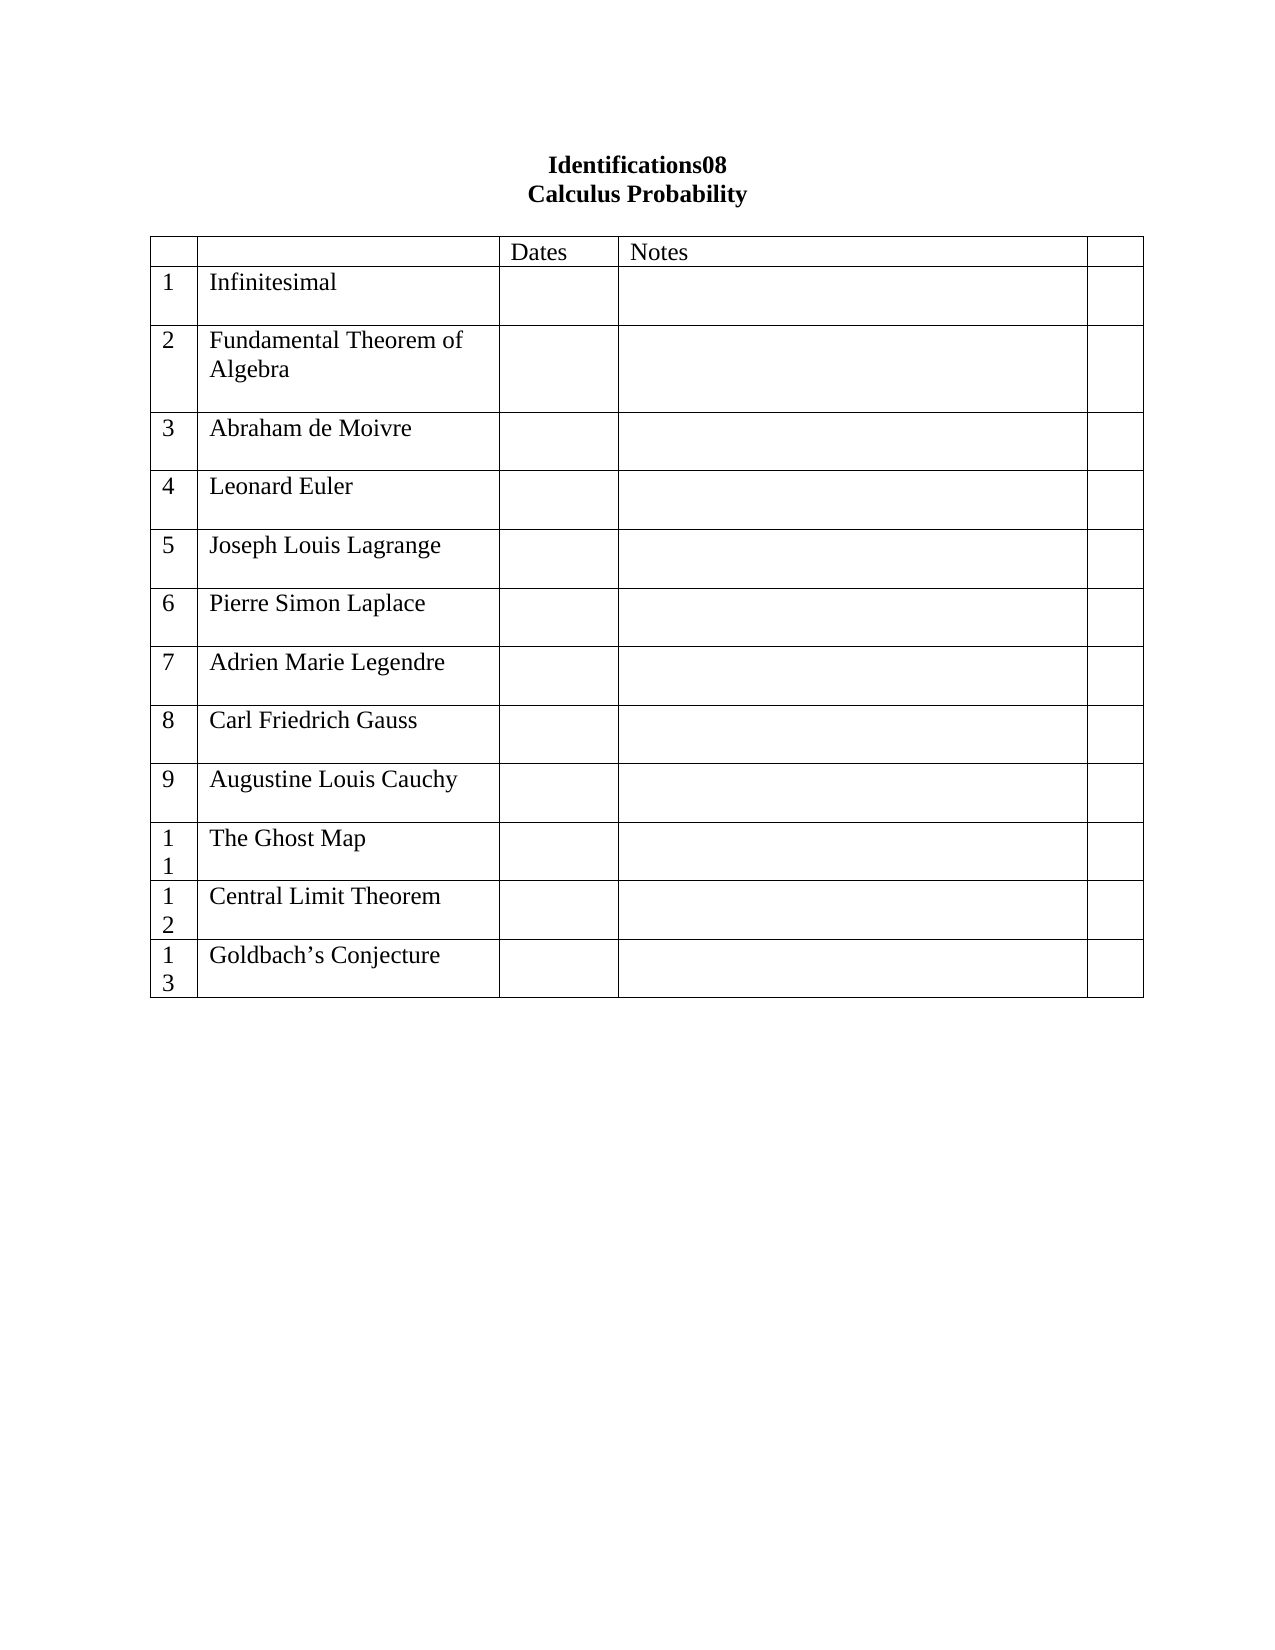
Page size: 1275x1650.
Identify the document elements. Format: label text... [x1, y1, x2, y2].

table_cell [619, 764, 1087, 822]
table_cell Pierre Simon Laplace [198, 589, 499, 646]
table_cell 2 [151, 326, 197, 412]
table_cell [619, 881, 1087, 939]
table_header [1088, 237, 1143, 266]
table_cell The Ghost Map [198, 823, 499, 880]
table_header [151, 237, 197, 266]
table_cell [500, 530, 618, 587]
table_cell Central Limit Theorem [198, 881, 499, 939]
table_cell [500, 267, 618, 324]
table_cell 3 [151, 413, 197, 470]
table_cell [1088, 706, 1143, 763]
table_cell [619, 530, 1087, 587]
table_cell [1088, 326, 1143, 412]
table_cell 4 [151, 471, 197, 529]
table_cell [1088, 267, 1143, 324]
table_cell [619, 940, 1087, 997]
table_cell [500, 326, 618, 412]
table_cell 13 [151, 940, 197, 997]
table_cell [500, 881, 618, 939]
table_cell Infinitesimal [198, 267, 499, 324]
table_cell 9 [151, 764, 197, 822]
table_cell [500, 823, 618, 880]
table_cell Abraham de Moivre [198, 413, 499, 470]
table_cell [1088, 823, 1143, 880]
table_cell [1088, 940, 1143, 997]
table_cell Carl Friedrich Gauss [198, 706, 499, 763]
table_cell [619, 647, 1087, 704]
table_cell 12 [151, 881, 197, 939]
table_cell [619, 267, 1087, 324]
table_cell [500, 706, 618, 763]
table_cell [1088, 764, 1143, 822]
table_cell [619, 823, 1087, 880]
table_cell [1088, 471, 1143, 529]
table_cell Joseph Louis Lagrange [198, 530, 499, 587]
table_cell [500, 589, 618, 646]
table_cell [500, 647, 618, 704]
text Identifications08 [150, 150, 1125, 179]
table_cell Augustine Louis Cauchy [198, 764, 499, 822]
table_cell Adrien Marie Legendre [198, 647, 499, 704]
table_cell [1088, 589, 1143, 646]
table_cell [619, 413, 1087, 470]
table_cell 8 [151, 706, 197, 763]
table_cell [619, 326, 1087, 412]
table_cell Leonard Euler [198, 471, 499, 529]
table_header Notes [619, 237, 1087, 266]
table_cell [619, 706, 1087, 763]
table_cell [500, 413, 618, 470]
table_cell Fundamental Theorem of Algebra [198, 326, 499, 412]
table_header Dates [500, 237, 618, 266]
table_cell 6 [151, 589, 197, 646]
table_cell [1088, 413, 1143, 470]
table_cell [619, 589, 1087, 646]
table_cell [500, 940, 618, 997]
table_cell 1 [151, 267, 197, 324]
text Calculus Probability [150, 179, 1125, 207]
table_cell [500, 764, 618, 822]
table_header [198, 237, 499, 266]
table_cell [500, 471, 618, 529]
table_cell Goldbach’s Conjecture [198, 940, 499, 997]
table_cell 5 [151, 530, 197, 587]
table_cell [1088, 647, 1143, 704]
table_cell [1088, 881, 1143, 939]
table_cell 11 [151, 823, 197, 880]
table_cell [619, 471, 1087, 529]
table_cell 7 [151, 647, 197, 704]
table_cell [1088, 530, 1143, 587]
